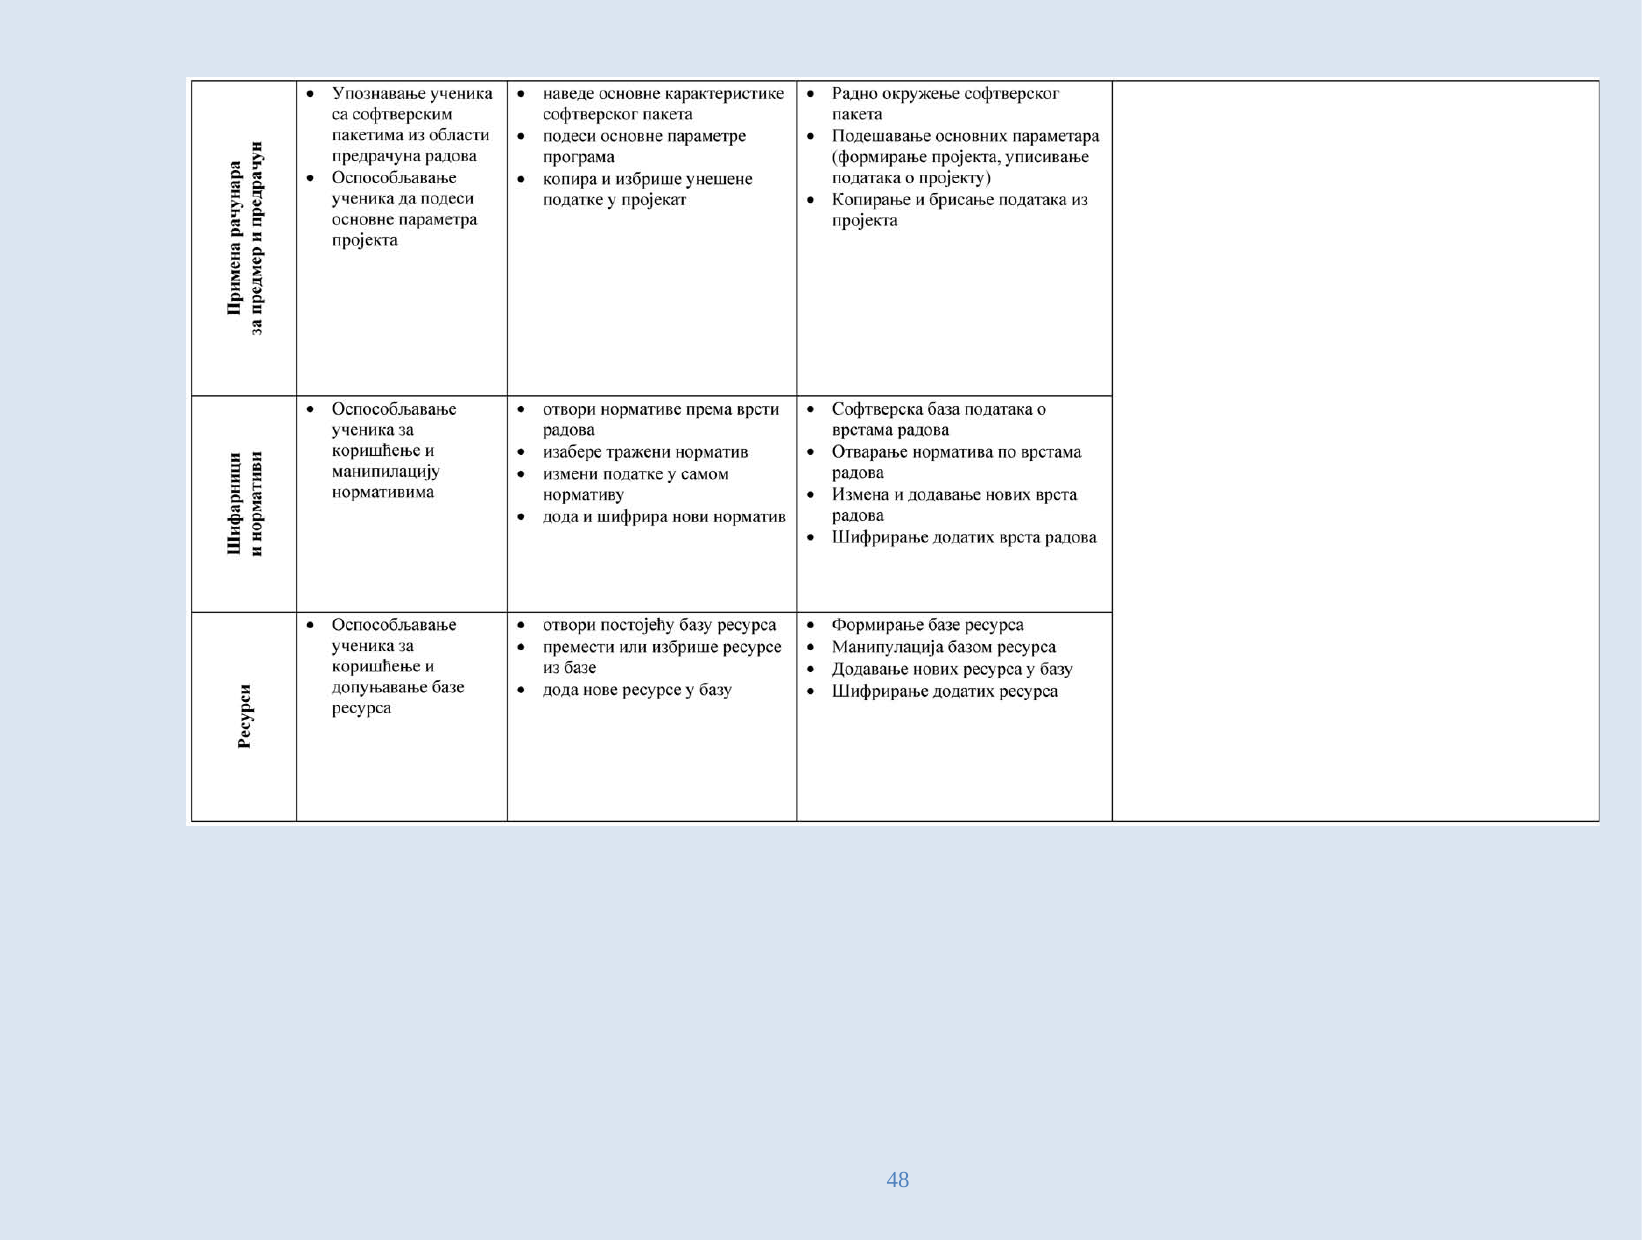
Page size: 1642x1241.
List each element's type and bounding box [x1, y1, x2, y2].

picture [186, 77, 1600, 826]
